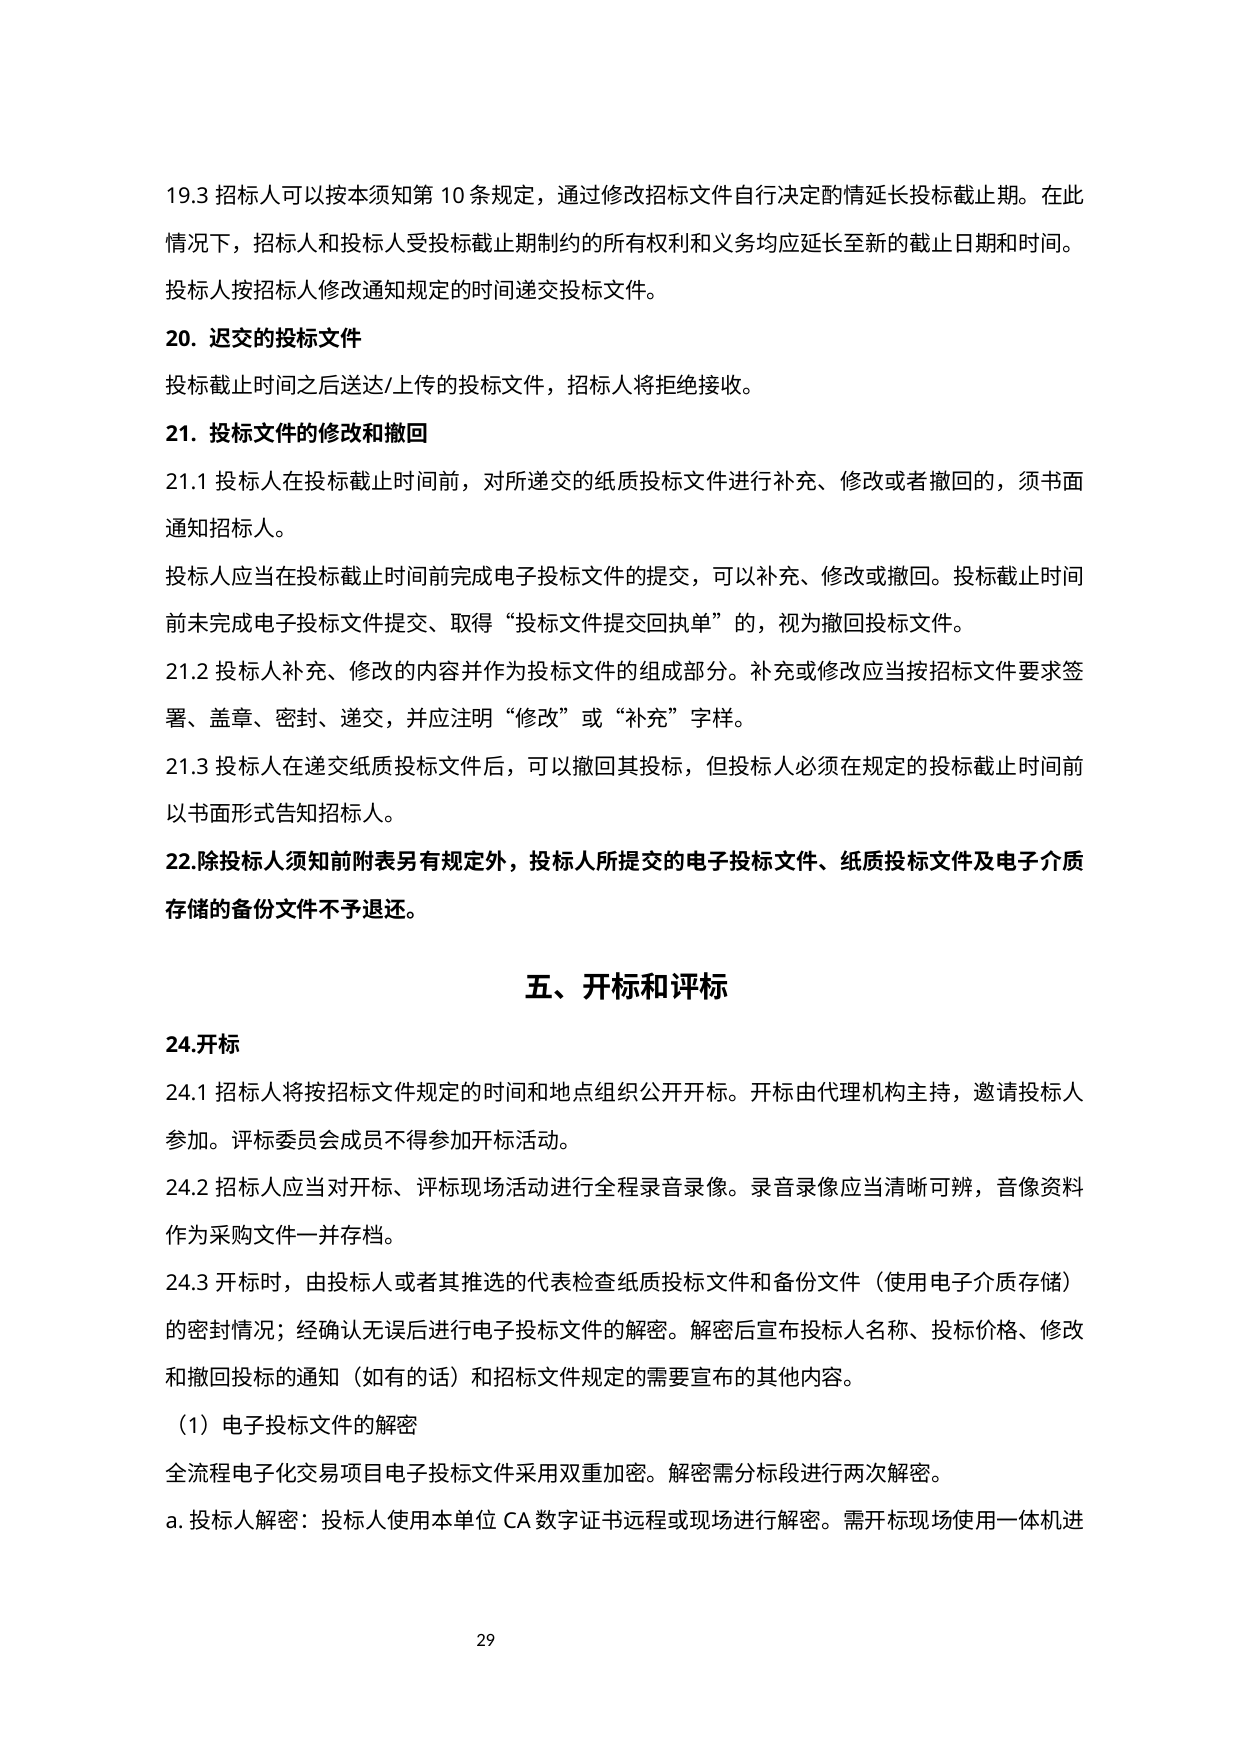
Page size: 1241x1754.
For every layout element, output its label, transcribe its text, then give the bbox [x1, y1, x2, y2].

text 全流程电子化交易项目电子投标文件采用双重加密。解密需分标段进行两次解密。 [165, 1456, 1087, 1487]
text 投标人应当在投标截止时间前完成电子投标文件的提交，可以补充、修改或撤回。投标截止时间前未完成电子投标文件提交、取得“投标文件提交回执单”的，视为撤回投标文件。 [165, 559, 1087, 638]
text 投标截止时间之后送达/上传的投标文件，招标人将拒绝接收。 [165, 368, 1087, 400]
text 24.3 开标时，由投标人或者其推选的代表检查纸质投标文件和备份文件（使用电子介质存储）的密封情况；经确认无误后进行电子投标文件的解密。解密后宣布投标人名称、投标价格、修改和撤回投标的通知（如有的话）和招标文件规定的需要宣布的其他内容。 [165, 1265, 1087, 1392]
text 21.1 投标人在投标截止时间前，对所递交的纸质投标文件进行补充、修改或者撤回的，须书面通知招标人。 [165, 464, 1087, 543]
text 21.3 投标人在递交纸质投标文件后，可以撤回其投标，但投标人必须在规定的投标截止时间前以书面形式告知招标人。 [165, 749, 1087, 828]
text 24.2 招标人应当对开标、评标现场活动进行全程录音录像。录音录像应当清晰可辨，音像资料作为采购文件一并存档。 [165, 1170, 1087, 1249]
list 投标文件的修改和撤回 [165, 416, 1087, 448]
text 五、开标和评标 [165, 964, 1087, 1006]
text 24.开标 [165, 1027, 1087, 1059]
list 迟交的投标文件 [165, 321, 1087, 353]
text 22.除投标人须知前附表另有规定外，投标人所提交的电子投标文件、纸质投标文件及电子介质存储的备份文件不予退还。 [165, 844, 1087, 923]
text 24.1 招标人将按招标文件规定的时间和地点组织公开开标。开标由代理机构主持，邀请投标人参加。评标委员会成员不得参加开标活动。 [165, 1075, 1087, 1154]
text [165, 1503, 1087, 1535]
text （1）电子投标文件的解密 [165, 1408, 1087, 1440]
text 21.2 投标人补充、修改的内容并作为投标文件的组成部分。补充或修改应当按招标文件要求签署、盖章、密封、递交，并应注明“修改”或“补充”字样。 [165, 654, 1087, 733]
text 19.3 招标人可以按本须知第10条规定，通过修改招标文件自行决定酌情延长投标截止期。在此情况下，招标人和投标人受投标截止期制约的所有权利和义务均应延长至新的截止日期和时间。投标人按招标人修改通知规定的时间递交投标文件。 [165, 178, 1087, 305]
